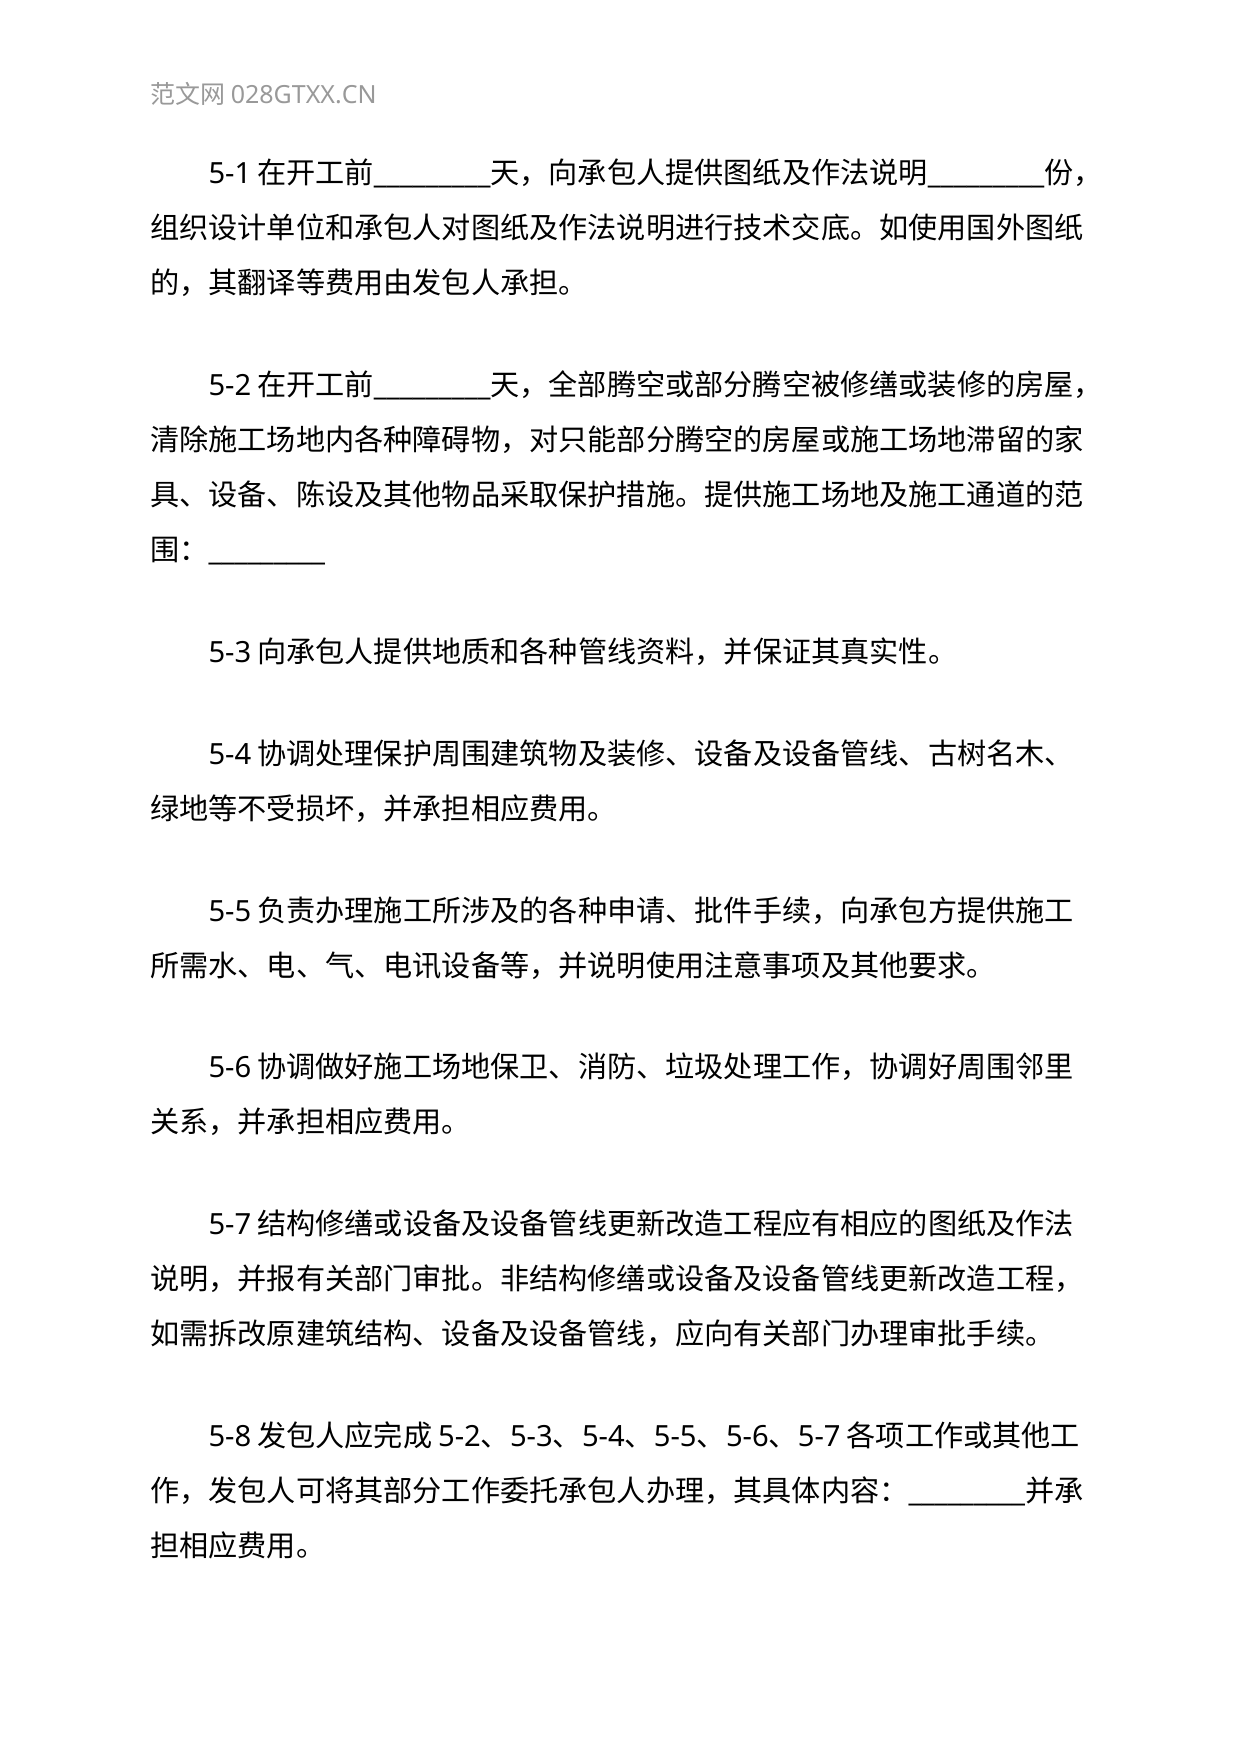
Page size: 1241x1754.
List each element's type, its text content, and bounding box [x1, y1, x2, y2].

text 5-3向承包人提供地质和各种管线资料，并保证其真实性。 [150, 628, 1090, 671]
text 5-5负责办理施工所涉及的各种申请、批件手续，向承包方提供施工所需水、电、气、电讯设备等，并说明使用注意事项及其他要求。 [150, 887, 1090, 984]
text 5-7结构修缮或设备及设备管线更新改造工程应有相应的图纸及作法说明，并报有关部门审批。非结构修缮或设备及设备管线更新改造工程，如需拆改原建筑结构、设备及设备管线，应向有关部门办理审批手续。 [150, 1201, 1090, 1353]
text 5-8发包人应完成5-2、5-3、5-4、5-5、5-6、5-7各项工作或其他工作，发包人可将其部分工作委托承包人办理，其具体内容：_________并承担相应费用。 [150, 1412, 1090, 1565]
text 5-2在开工前_________天，全部腾空或部分腾空被修缮或装修的房屋，清除施工场地内各种障碍物，对只能部分腾空的房屋或施工场地滞留的家具、设备、陈设及其他物品采取保护措施。提供施工场地及施工通道的范围：_________ [150, 362, 1090, 569]
text 5-6协调做好施工场地保卫、消防、垃圾处理工作，协调好周围邻里关系，并承担相应费用。 [150, 1044, 1090, 1141]
text 5-4协调处理保护周围建筑物及装修、设备及设备管线、古树名木、绿地等不受损坏，并承担相应费用。 [150, 730, 1090, 828]
text 5-1在开工前_________天，向承包人提供图纸及作法说明_________份，组织设计单位和承包人对图纸及作法说明进行技术交底。如使用国外图纸的，其翻译等费用由发包人承担。 [150, 150, 1090, 302]
